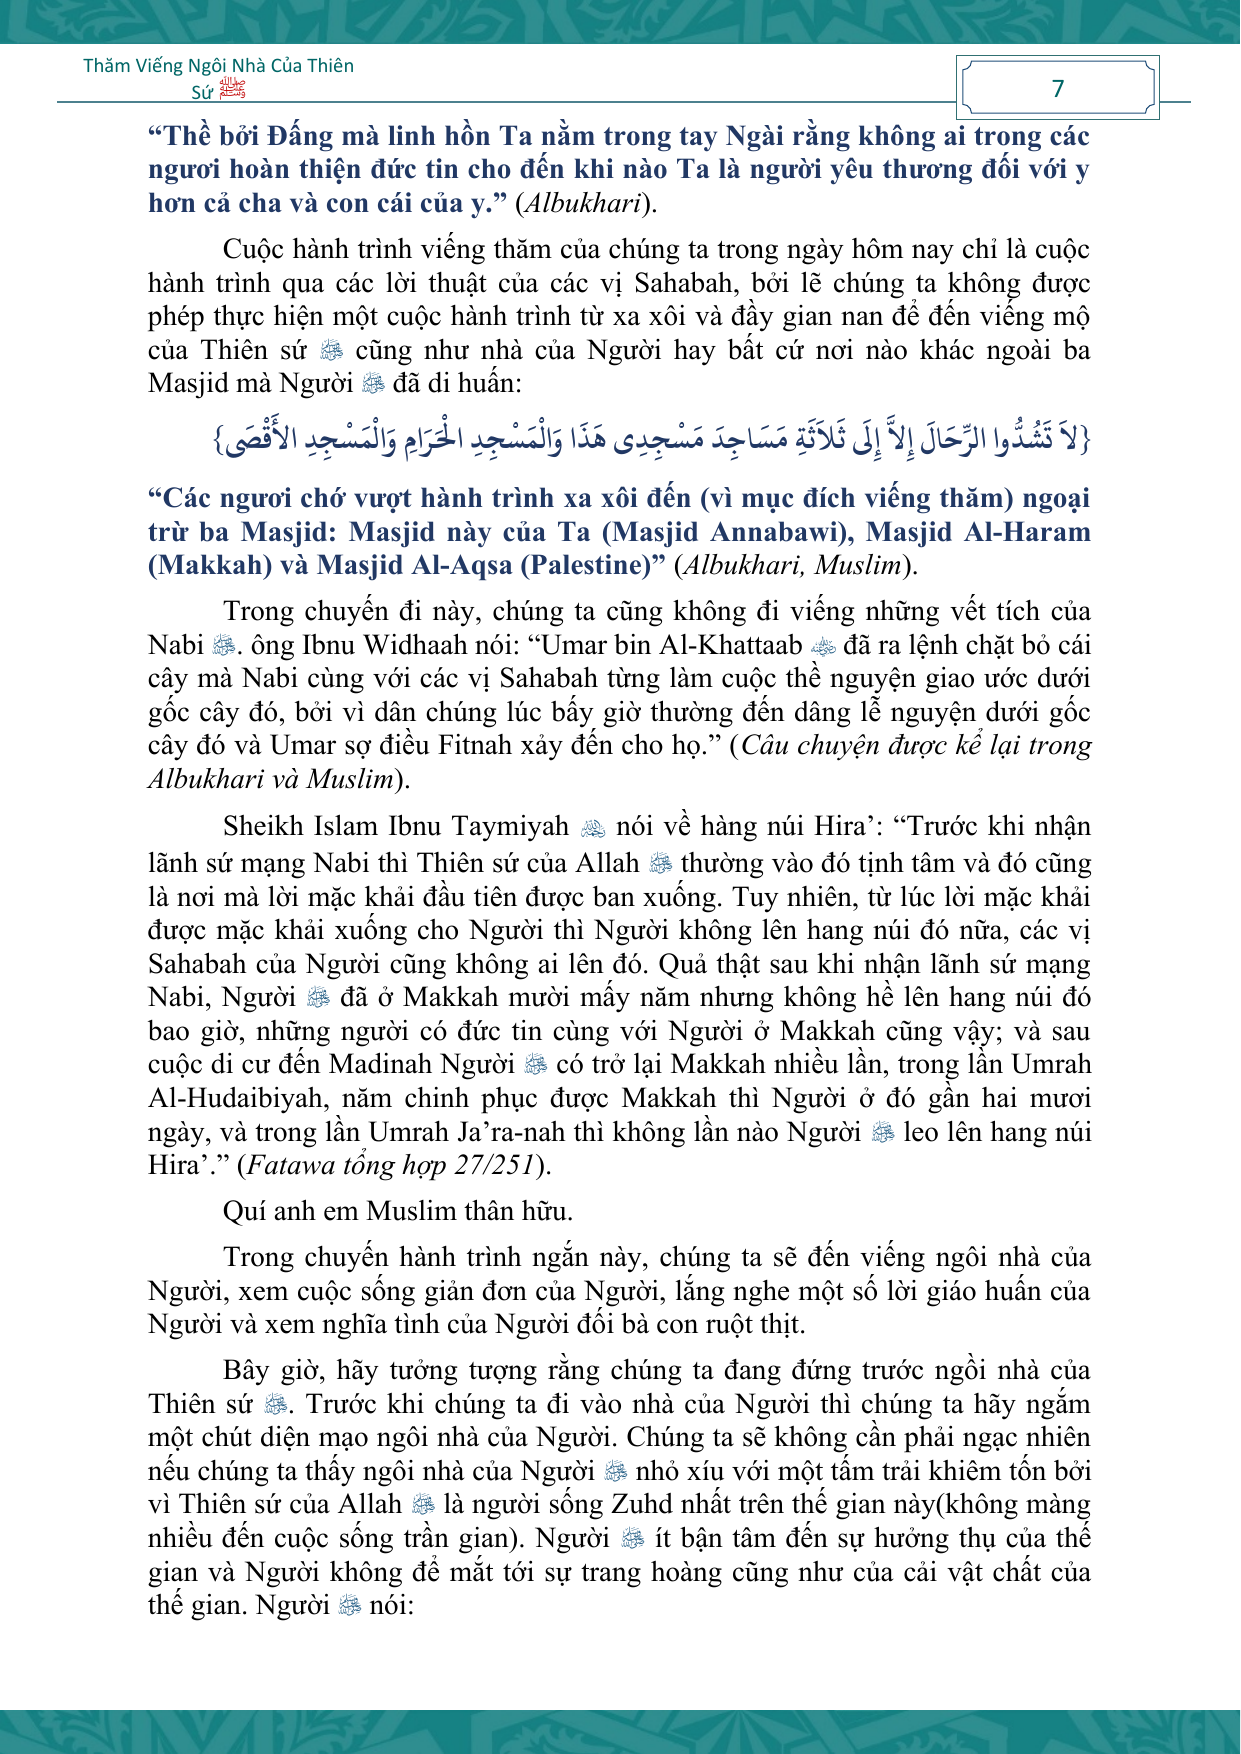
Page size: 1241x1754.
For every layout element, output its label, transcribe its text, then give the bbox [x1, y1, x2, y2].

text Trong chuyến hành trình ngắn này, chúng ta sẽ đến viếng ngôi nhà của Người, xem cuộc sống giản đơn của Người, lắng nghe một số lời giáo huấn của Người và xem nghĩa tình của Người đối bà con ruột thịt. [148, 1239, 1092, 1340]
picture [0, 1710, 1241, 1754]
picture [0, 0, 1240, 44]
text {لاَ تَشُدُّوا الرِّحَالَ إِلاَّ إِلَى ثَلاَثَةِ مَسَاجِدَ مَسْجِدِى هَذَا وَالْمَسْجِدِ الْحَرَامِ وَالْمَسْجِدِ الأَقْصَى} [148, 411, 1092, 468]
text Bây giờ, hãy tưởng tượng rằng chúng ta đang đứng trước ngồi nhà của Thiên sứ . Trước khi chúng ta đi vào nhà của Người thì chúng ta hãy ngắm một chút diện mạo ngôi nhà của Người. Chúng ta sẽ không cần phải ngạc nhiên nếu chúng ta thấy ngôi nhà của Người nhỏ xíu với một tấm trải khiêm tốn bởi vì Thiên sứ của Allah là người sống Zuhd nhất trên thế gian này(không màng nhiều đến cuộc sống trần gian). Người ít bận tâm đến sự hưởng thụ của thế gian và Người không để mắt tới sự trang hoàng cũng như của cải vật chất của thế gian. Người nói: [148, 1352, 1092, 1621]
text “Các ngươi chớ vượt hành trình xa xôi đến (vì mục đích viếng thăm) ngoại trừ ba Masjid: Masjid này của Ta (Masjid Annabawi), Masjid Al-Haram (Makkah) và Masjid Al-Aqsa (Palestine)” (Albukhari, Muslim). [148, 480, 1092, 581]
text “Thề bởi Đấng mà linh hồn Ta nằm trong tay Ngài rằng không ai trong các ngươi hoàn thiện đức tin cho đến khi nào Ta là người yêu thương đối với y hơn cả cha và con cái của y.” (Albukhari). [148, 118, 1092, 219]
text Cuộc hành trình viếng thăm của chúng ta trong ngày hôm nay chỉ là cuộc hành trình qua các lời thuật của các vị Sahabah, bởi lẽ chúng ta không được phép thực hiện một cuộc hành trình từ xa xôi và đầy gian nan để đến viếng mộ của Thiên sứ cũng như nhà của Người hay bất cứ nơi nào khác ngoài ba Masjid mà Người đã di huấn: [148, 231, 1092, 399]
text Sheikh Islam Ibnu Taymiyah  nói về hàng núi Hira’: “Trước khi nhận lãnh sứ mạng Nabi thì Thiên sứ của Allah thường vào đó tịnh tâm và đó cũng là nơi mà lời mặc khải đầu tiên được ban xuống. Tuy nhiên, từ lúc lời mặc khải được mặc khải xuống cho Người thì Người không lên hang núi đó nữa, các vị Sahabah của Người cũng không ai lên đó. Quả thật sau khi nhận lãnh sứ mạng Nabi, Người đã ở Makkah mười mấy năm nhưng không hề lên hang núi đó bao giờ, những người có đức tin cùng với Người ở Makkah cũng vậy; và sau cuộc di cư đến Madinah Người có trở lại Makkah nhiều lần, trong lần Umrah Al-Hudaibiyah, năm chinh phục được Makkah thì Người ở đó gần hai mươi ngày, và trong lần Umrah Ja’ra-nah thì không lần nào Người leo lên hang núi Hira’.” (Fatawa tổng hợp 27/251). [148, 807, 1092, 1181]
text Trong chuyến đi này, chúng ta cũng không đi viếng những vết tích của Nabi . ông Ibnu Widhaah nói: “Umar bin Al-Khattaab đã ra lệnh chặt bỏ cái cây mà Nabi cùng với các vị Sahabah từng làm cuộc thề nguyện giao ước dưới gốc cây đó, bởi vì dân chúng lúc bấy giờ thường đến dâng lễ nguyện dưới gốc cây đó và Umar sợ điều Fitnah xảy đến cho họ.” (Câu chuyện được kể lại trong Albukhari và Muslim). [148, 593, 1092, 794]
text Quí anh em Muslim thân hữu. [148, 1193, 1092, 1227]
